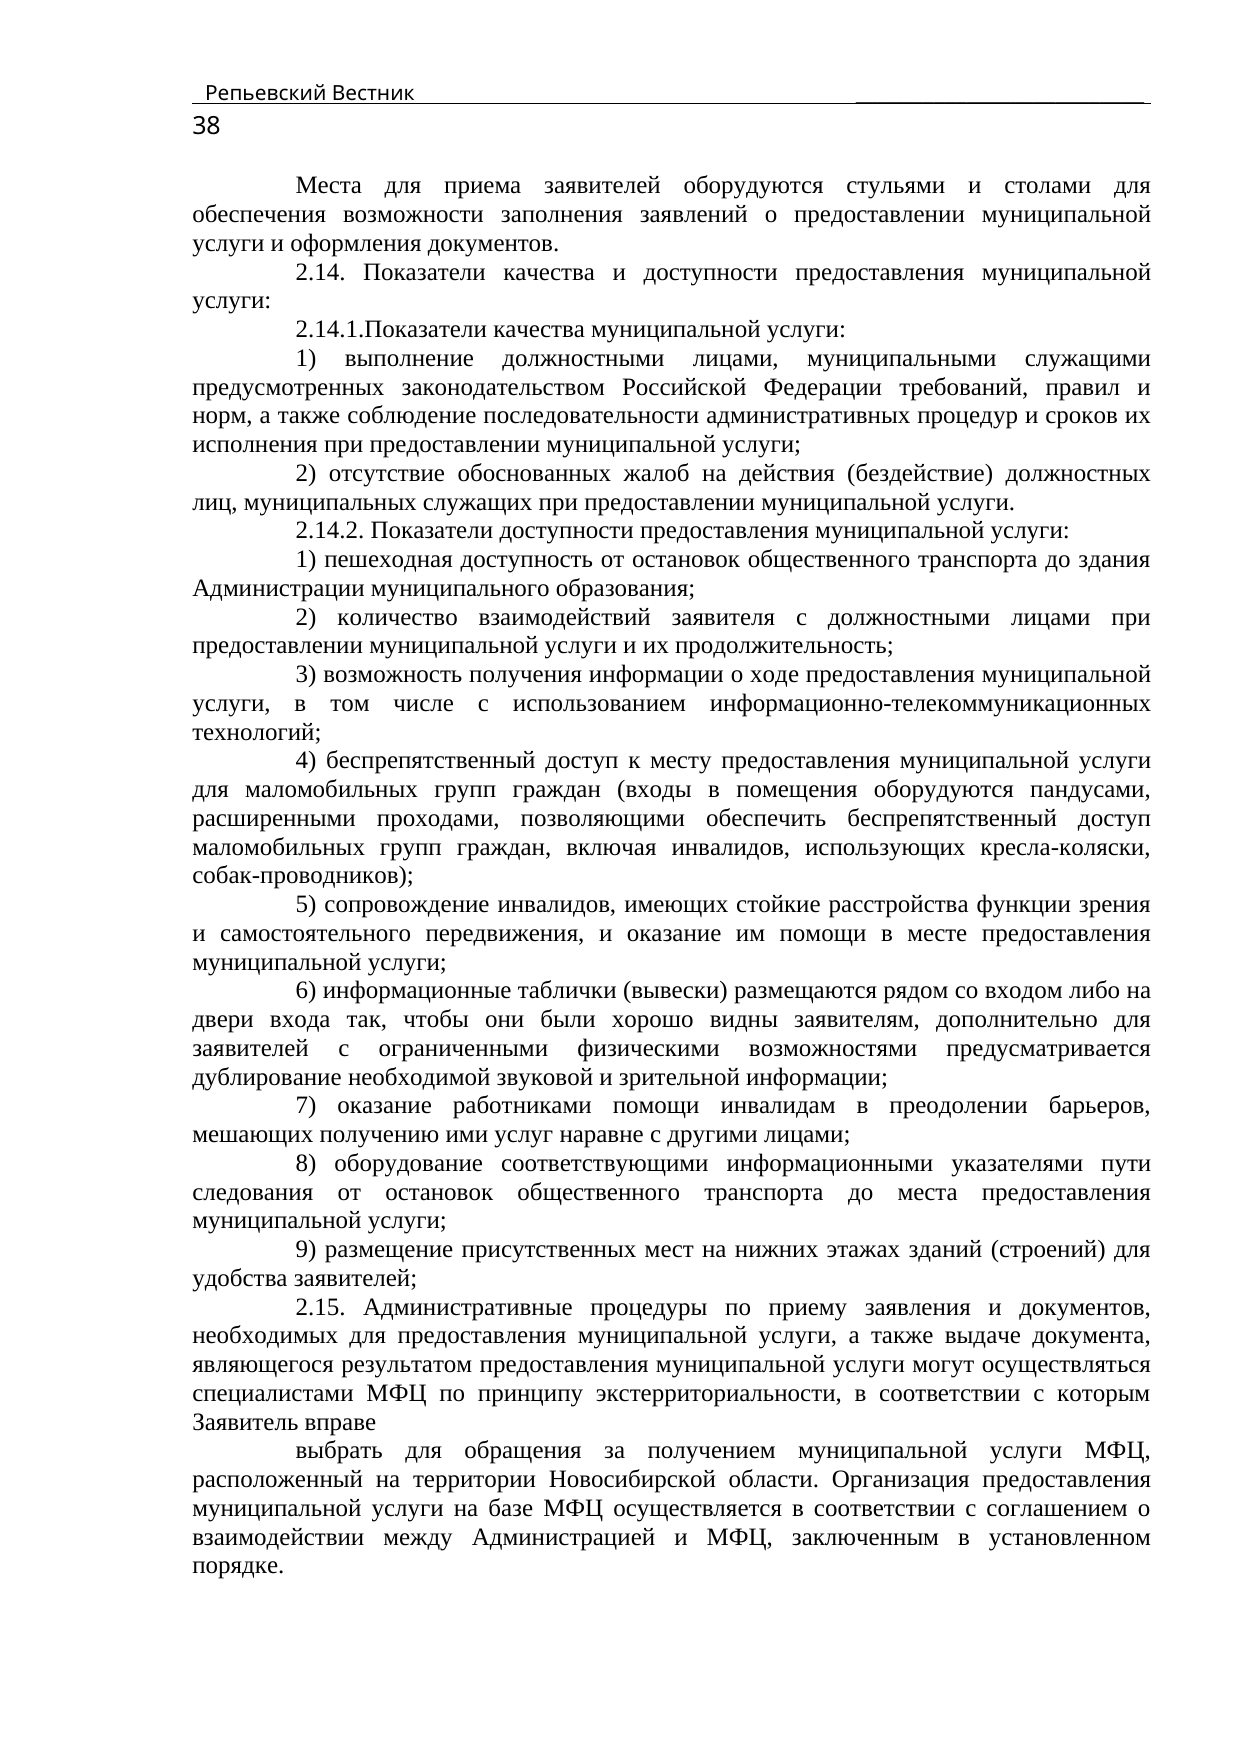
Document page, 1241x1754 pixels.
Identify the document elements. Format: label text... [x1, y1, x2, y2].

text 3) возможность получения информации о ходе предоставления муниципальной услуги, в том числе с использованием информационно-телекоммуникационных технологий; [192, 659, 1152, 746]
text 7) оказание работниками помощи инвалидам в преодолении барьеров, мешающих получению ими услуг наравне с другими лицами; [192, 1091, 1152, 1148]
text 6) информационные таблички (вывески) размещаются рядом со входом либо на двери входа так, чтобы они были хорошо видны заявителям, дополнительно для заявителей с ограниченными физическими возможностями предусматривается дублирование необходимой звуковой и зрительной информации; [192, 976, 1152, 1091]
text 8) оборудование соответствующими информационными указателями пути следования от остановок общественного транспорта до места предоставления муниципальной услуги; [192, 1148, 1152, 1234]
text 9) размещение присутственных мест на нижних этажах зданий (строений) для удобства заявителей; [192, 1234, 1152, 1292]
text 1) выполнение должностными лицами, муниципальными служащими предусмотренных законодательством Российской Федерации требований, правил и норм, а также соблюдение последовательности административных процедур и сроков их исполнения при предоставлении муниципальной услуги; [192, 343, 1152, 458]
text 5) сопровождение инвалидов, имеющих стойкие расстройства функции зрения и самостоятельного передвижения, и оказание им помощи в месте предоставления муниципальной услуги; [192, 889, 1152, 976]
text 2) количество взаимодействий заявителя с должностными лицами при предоставлении муниципальной услуги и их продолжительность; [192, 602, 1152, 659]
text 2) отсутствие обоснованных жалоб на действия (бездействие) должностных лиц, муниципальных служащих при предоставлении муниципальной услуги. [192, 458, 1152, 516]
text Места для приема заявителей оборудуются стульями и столами для обеспечения возможности заполнения заявлений о предоставлении муниципальной услуги и оформления документов. [192, 171, 1152, 257]
text 2.15. Административные процедуры по приему заявления и документов, необходимых для предоставления муниципальной услуги, а также выдаче документа, являющегося результатом предоставления муниципальной услуги могут осуществляться специалистами МФЦ по принципу экстерриториальности, в соответствии с которым Заявитель вправе [192, 1292, 1152, 1436]
text выбрать для обращения за получением муниципальной услуги МФЦ, расположенный на территории Новосибирской области. Организация предоставления муниципальной услуги на базе МФЦ осуществляется в соответствии с соглашением о взаимодействии между Администрацией и МФЦ, заключенным в установленном порядке. [192, 1436, 1152, 1579]
text 2.14.2. Показатели доступности предоставления муниципальной услуги: [192, 516, 1152, 544]
text 4) беспрепятственный доступ к месту предоставления муниципальной услуги для маломобильных групп граждан (входы в помещения оборудуются пандусами, расширенными проходами, позволяющими обеспечить беспрепятственный доступ маломобильных групп граждан, включая инвалидов, использующих кресла-коляски, собак-проводников); [192, 746, 1152, 889]
text 2.14. Показатели качества и доступности предоставления муниципальной услуги: [192, 257, 1152, 314]
text 2.14.1.Показатели качества муниципальной услуги: [192, 314, 1152, 343]
text 1) пешеходная доступность от остановок общественного транспорта до здания Администрации муниципального образования; [192, 544, 1152, 602]
